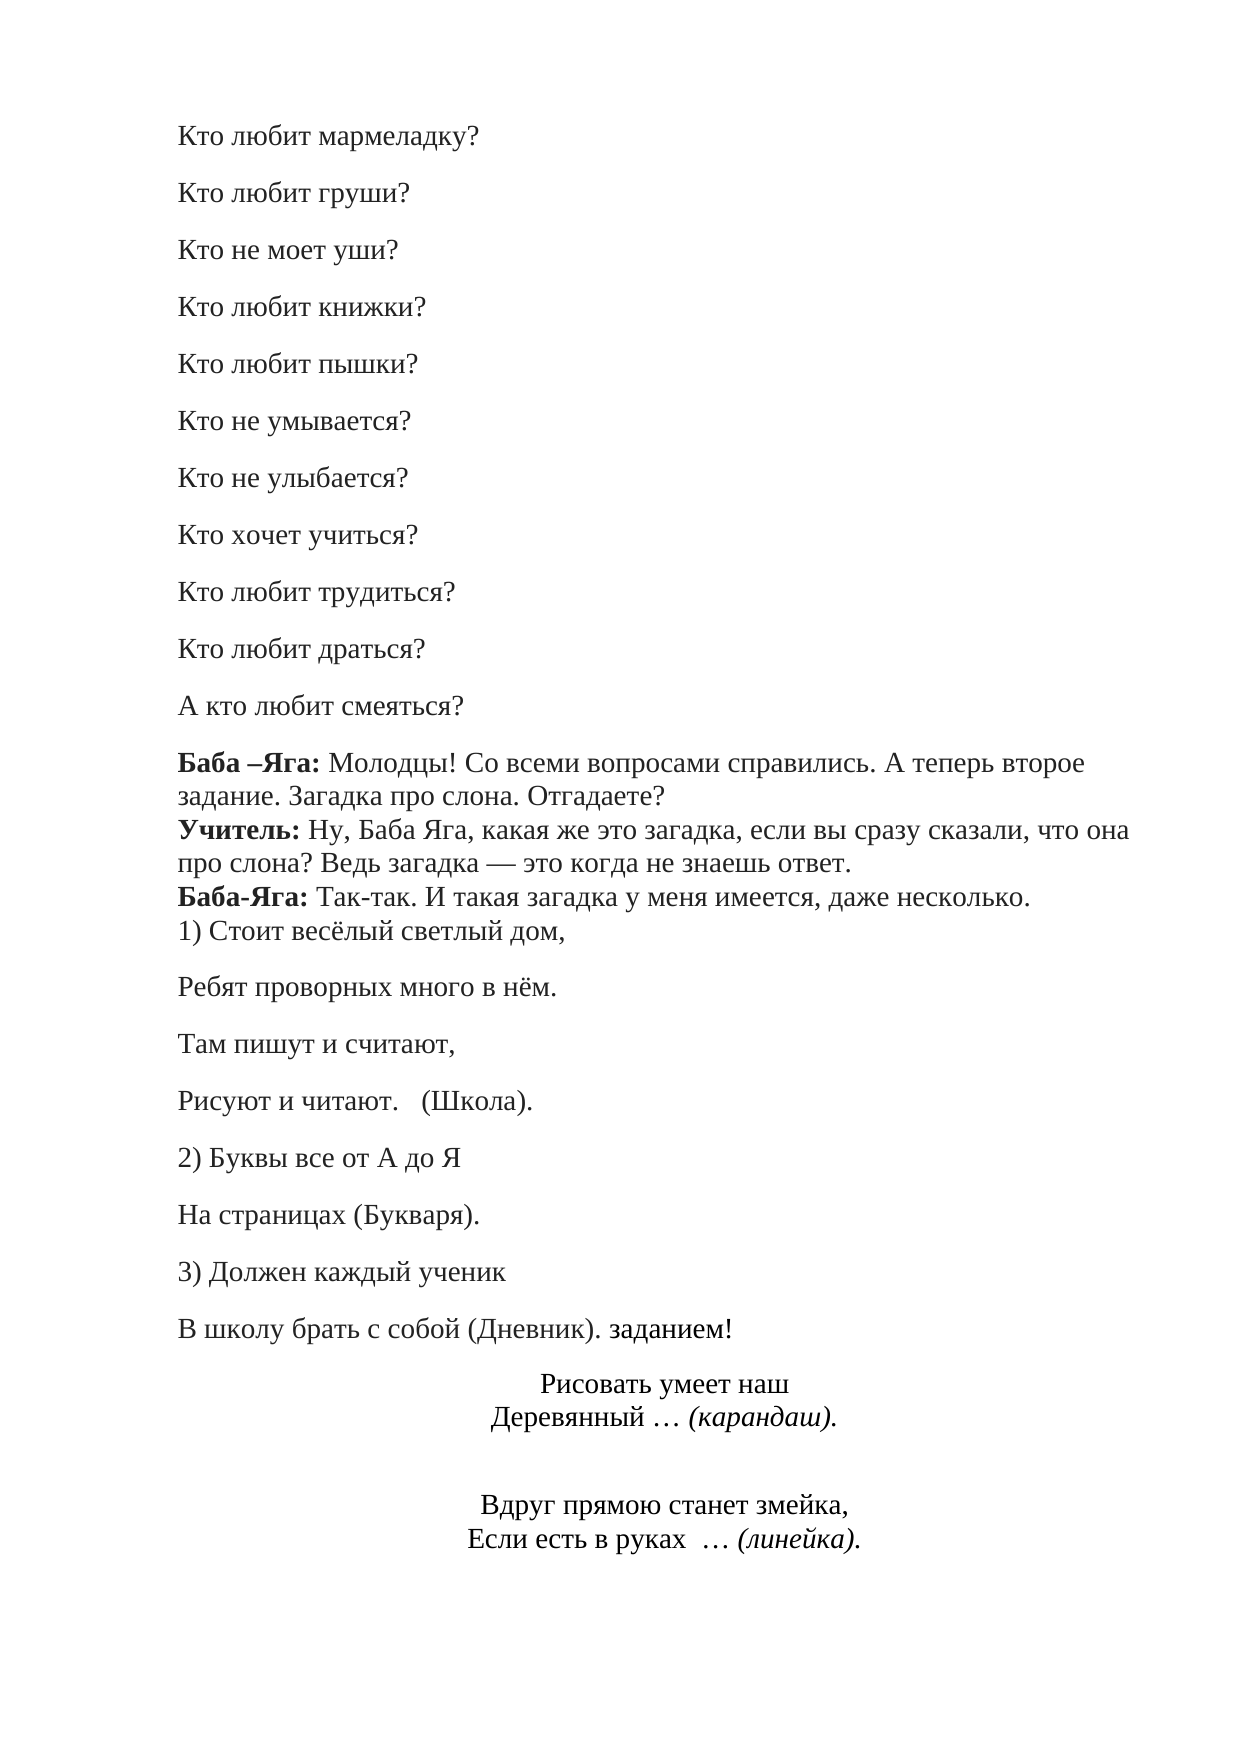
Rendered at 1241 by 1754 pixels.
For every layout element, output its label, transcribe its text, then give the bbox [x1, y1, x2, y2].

text Баба –Яга: Молодцы! Со всеми вопросами справились. А теперь второе задание. Загадка про слона. Отгадаете? [177, 745, 1152, 812]
text Там пишут и считают, [177, 1027, 1152, 1060]
text Кто любит пышки? [177, 346, 1152, 379]
text Кто любит книжки? [177, 289, 1152, 323]
text Вдруг прямою станет змейка, [177, 1487, 1152, 1521]
text В школу брать с собой (Дневник). заданием! [177, 1311, 1152, 1345]
text 1) Стоит весёлый светлый дом, [177, 913, 1152, 946]
text А кто любит смеяться? [177, 688, 1152, 721]
text Кто хочет учиться? [177, 517, 1152, 551]
text Кто не умывается? [177, 403, 1152, 437]
text Кто не улыбается? [177, 460, 1152, 493]
text 3) Должен каждый ученик [177, 1254, 1152, 1288]
text Ребят проворных много в нём. [177, 969, 1152, 1003]
text Кто не моет уши? [177, 232, 1152, 266]
text Кто любит груши? [177, 175, 1152, 209]
text Рисуют и читают. (Школа). [177, 1083, 1152, 1117]
text На страницах (Букваря). [177, 1197, 1152, 1231]
text Баба-Яга: Так-так. И такая загадка у меня имеется, даже несколько. [177, 879, 1152, 913]
text Кто любит драться? [177, 631, 1152, 664]
text Если есть в руках … (линейка). [177, 1521, 1152, 1554]
text Деревянный … (карандаш). [177, 1399, 1152, 1433]
text Учитель: Ну, Баба Яга, какая же это загадка, если вы сразу сказали, что она про слона? Ведь загадка — это когда не знаешь ответ. [177, 812, 1152, 879]
text Кто любит трудиться? [177, 574, 1152, 607]
text 2) Буквы все от А до Я [177, 1141, 1152, 1174]
text Кто любит мармеладку? [177, 118, 1152, 152]
text Рисовать умеет наш [177, 1366, 1152, 1399]
